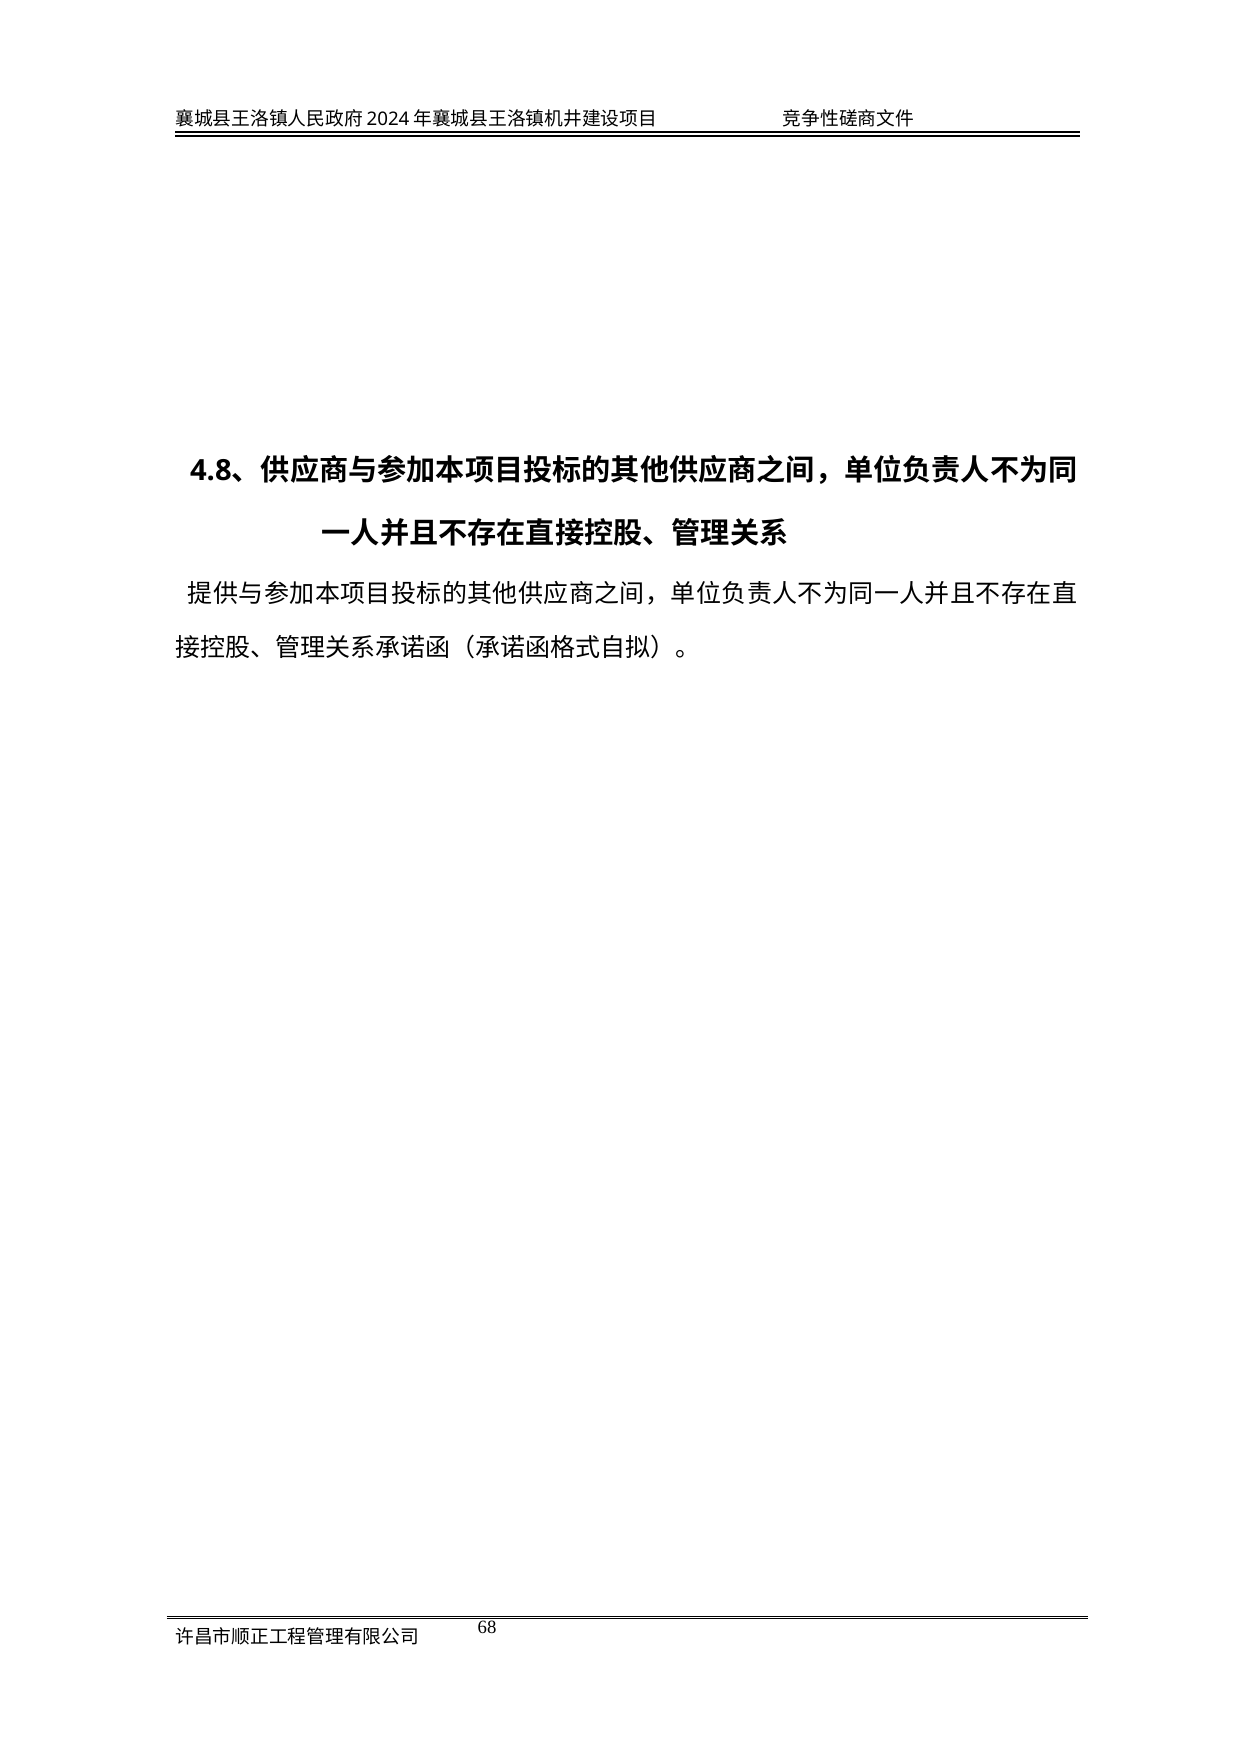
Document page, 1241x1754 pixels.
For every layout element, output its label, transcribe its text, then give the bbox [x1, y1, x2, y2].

text 4.8、供应商与参加本项目投标的其他供应商之间，单位负责人不为同 [175, 446, 1080, 489]
text 提供与参加本项目投标的其他供应商之间，单位负责人不为同一人并且不存在直接控股、管理关系承诺函（承诺函格式自拟）。 [175, 573, 1080, 664]
text 一人并且不存在直接控股、管理关系 [175, 510, 1080, 552]
